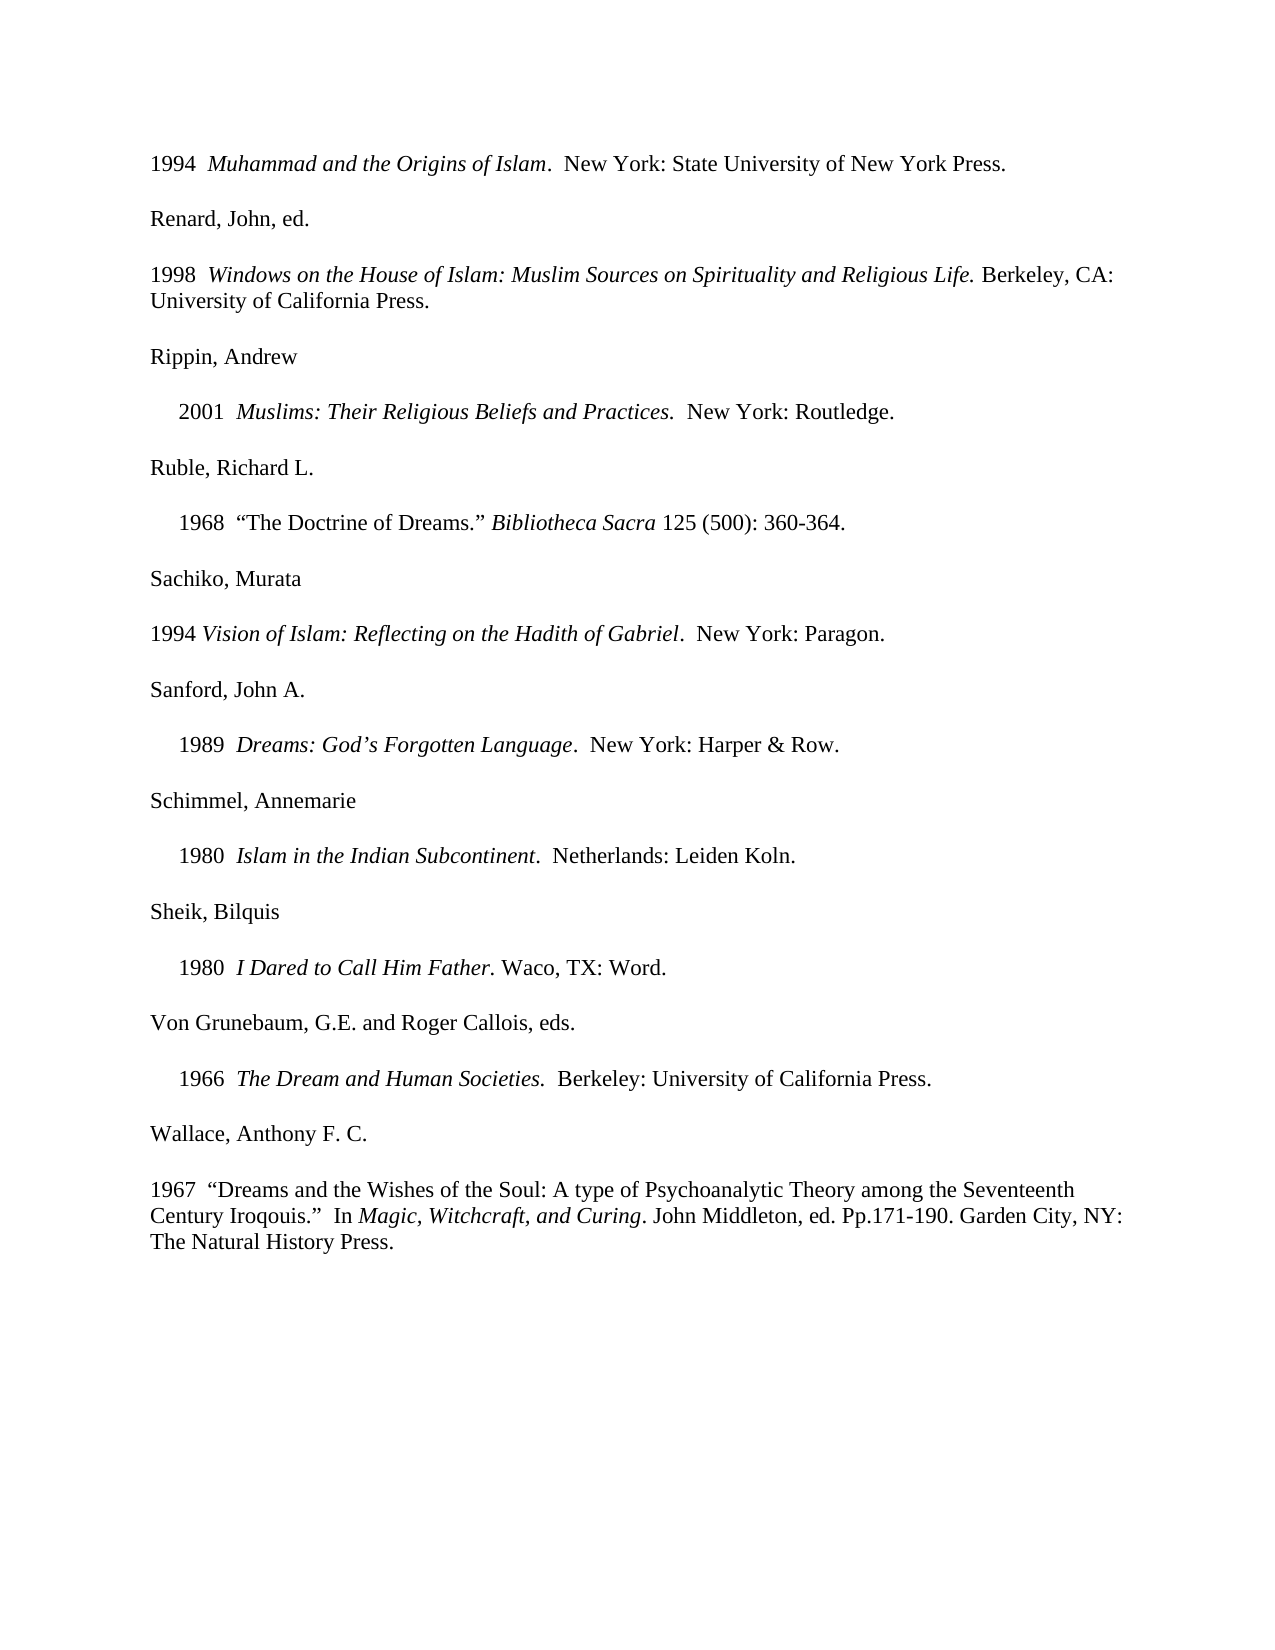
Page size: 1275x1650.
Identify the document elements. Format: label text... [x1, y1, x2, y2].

text 1994 Muhammad and the Origins of Islam. New York: State University of New York Press. [150, 150, 1125, 176]
text 1994 Vision of Islam: Reflecting on the Hadith of Gabriel. New York: Paragon. [150, 621, 1125, 647]
text 1967 “Dreams and the Wishes of the Soul: A type of Psychoanalytic Theory among the Seventeenth Century Iroqouis.” In Magic, Witchcraft, and Curing. John Middleton, ed. Pp.171-190. Garden City, NY: The Natural History Press. [150, 1176, 1125, 1255]
text Renard, John, ed. [150, 206, 1125, 232]
text Sachiko, Murata [150, 565, 1125, 591]
text Sheik, Bilquis [150, 898, 1125, 924]
text 1968 “The Doctrine of Dreams.” Bibliotheca Sacra 125 (500): 360-364. [150, 509, 1125, 536]
text Rippin, Andrew [150, 343, 1125, 369]
text 1966 The Dream and Human Societies. Berkeley: University of California Press. [150, 1065, 1125, 1091]
text 2001 Muslims: Their Religious Beliefs and Practices. New York: Routledge. [150, 398, 1125, 425]
text Von Grunebaum, G.E. and Roger Callois, eds. [150, 1009, 1125, 1036]
text Ruble, Richard L. [150, 454, 1125, 480]
text Schimmel, Annemarie [150, 787, 1125, 813]
text 1980 Islam in the Indian Subcontinent. Netherlands: Leiden Koln. [150, 843, 1125, 869]
text 1998 Windows on the House of Islam: Muslim Sources on Spirituality and Religious Life. Berkeley, CA: University of California Press. [150, 261, 1125, 314]
text Sanford, John A. [150, 676, 1125, 702]
text 1980 I Dared to Call Him Father. Waco, TX: Word. [150, 954, 1125, 980]
text 1989 Dreams: God’s Forgotten Language. New York: Harper & Row. [150, 732, 1125, 758]
text Wallace, Anthony F. C. [150, 1120, 1125, 1147]
